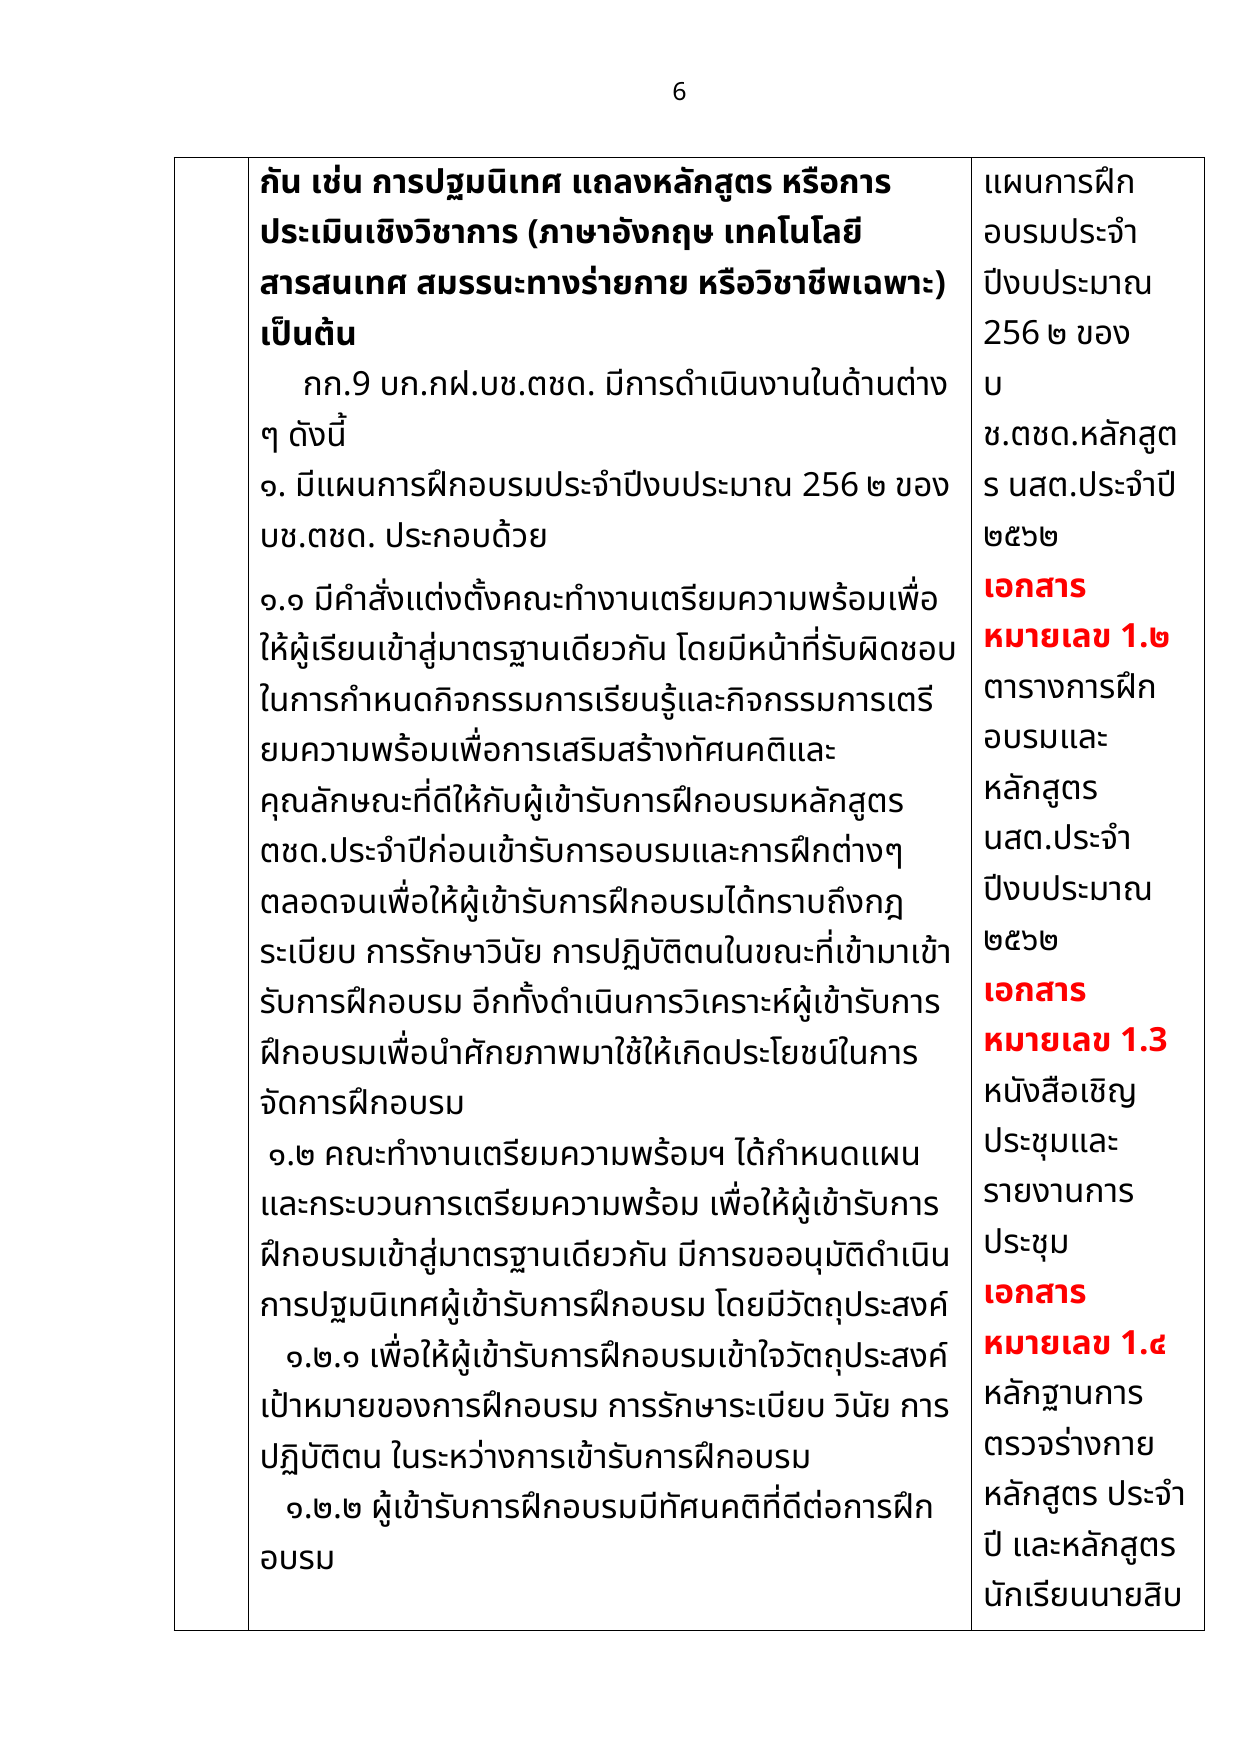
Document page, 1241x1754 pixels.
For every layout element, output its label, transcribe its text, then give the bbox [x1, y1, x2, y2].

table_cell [249, 158, 971, 1629]
table_cell 1 [175, 158, 248, 1629]
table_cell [972, 158, 1204, 1629]
